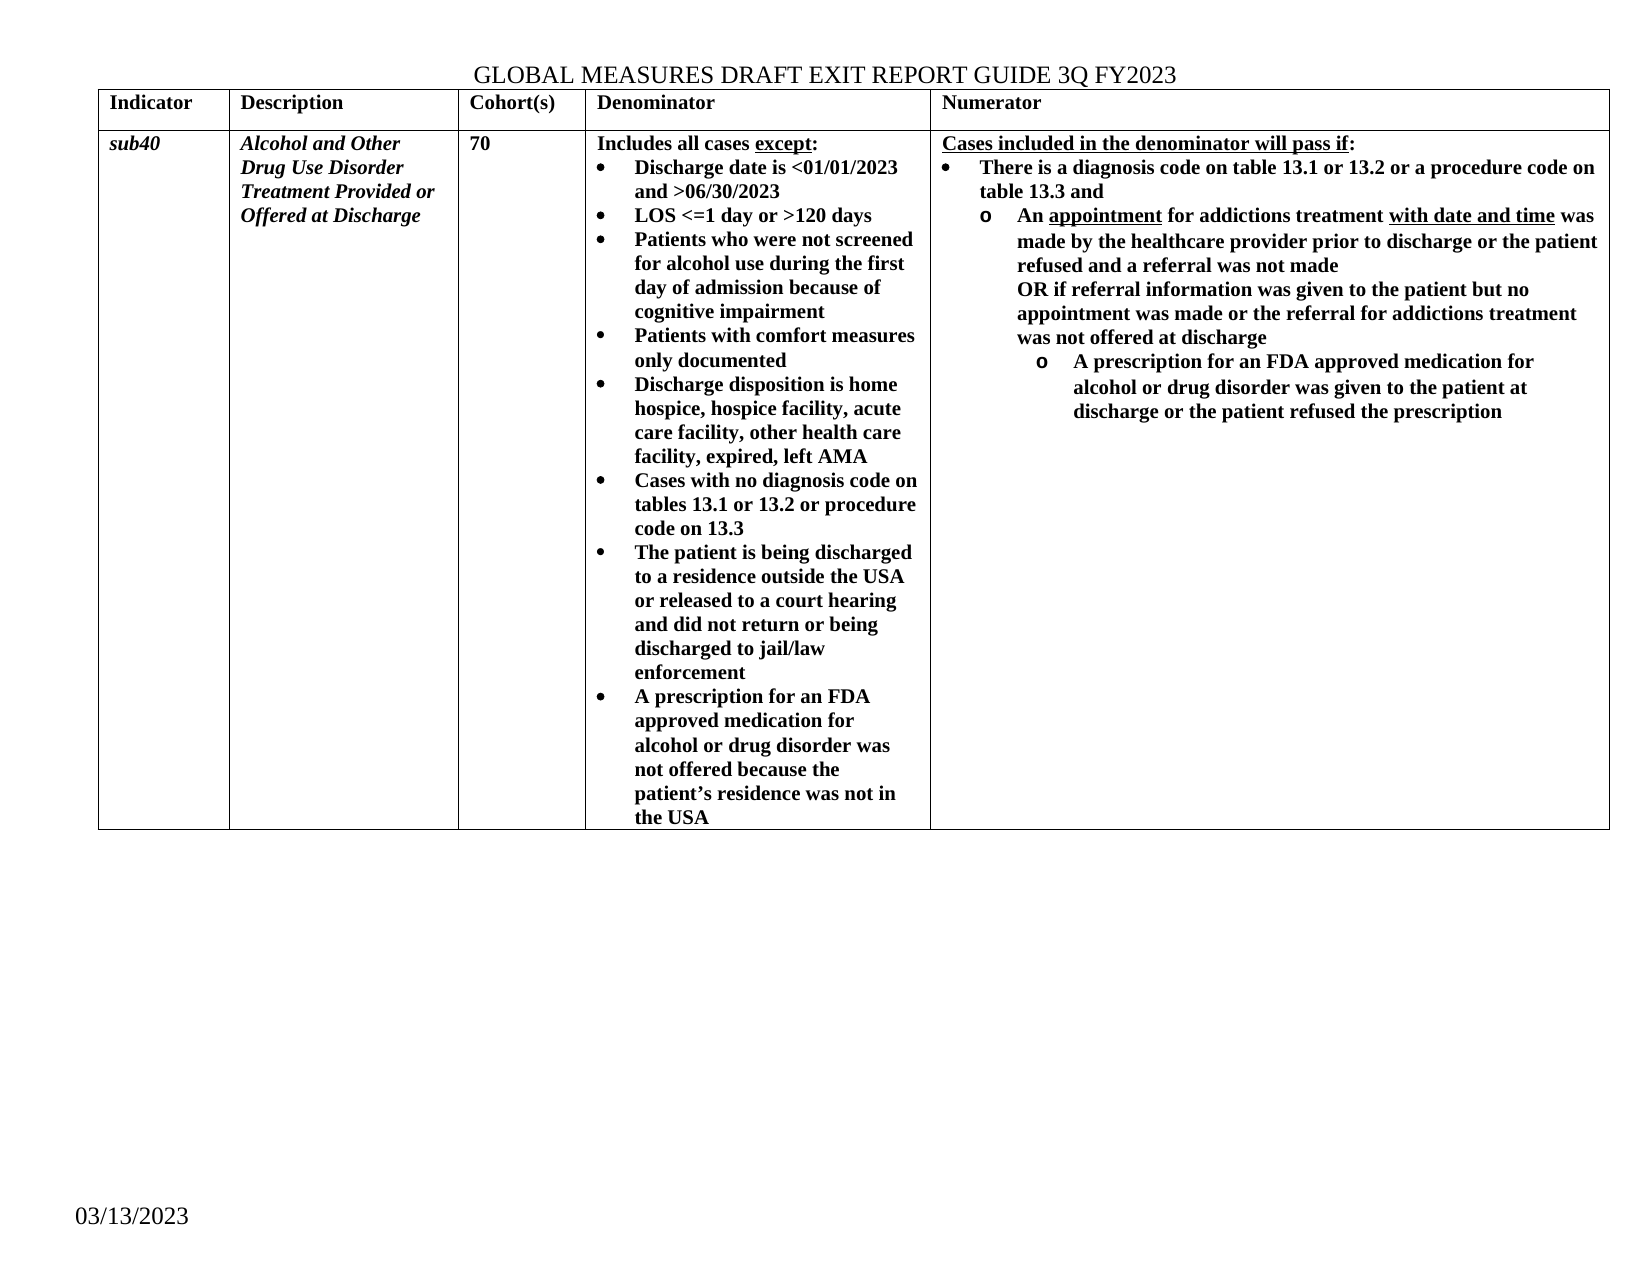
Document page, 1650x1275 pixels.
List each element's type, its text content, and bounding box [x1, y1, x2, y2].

table_header Indicator [99, 90, 229, 130]
table_cell Alcohol and Other Drug Use Disorder Treatment Provided or Offered at Discharge [230, 131, 458, 829]
table_header Denominator [586, 90, 930, 130]
table_cell Includes all cases except: Discharge date is <01/01/2023 and >06/30/2023 LOS <=1 day or >120 days Patients who were not screened for alcohol use during the first day of admission because of cognitive impairment Patients with comfort measures only documented Discharge disposition is home hospice, hospice facility, acute care facility, other health care facility, expired, left AMA Cases with no diagnosis code on tables 13.1 or 13.2 or procedure code on 13.3 The patient is being discharged to a residence outside the USA or released to a court hearing and did not return or being discharged to jail/law enforcement A prescription for an FDA approved medication for alcohol or drug disorder was not offered because the patient’s residence was not in the USA [586, 131, 930, 829]
table_header Description [230, 90, 458, 130]
table_cell sub40 [99, 131, 229, 829]
table_header Cohort(s) [459, 90, 585, 130]
table_header Numerator [931, 90, 1609, 130]
table_cell 70 [459, 131, 585, 829]
table_cell Cases included in the denominator will pass if: There is a diagnosis code on table 13.1 or 13.2 or a procedure code on table 13.3 and An appointment for addictions treatment with date and time was made by the healthcare provider prior to discharge or the patient refused and a referral was not made OR if referral information was given to the patient but no appointment was made or the referral for addictions treatment was not offered at discharge A prescription for an FDA approved medication for alcohol or drug disorder was given to the patient at discharge or the patient refused the prescription [931, 131, 1609, 829]
